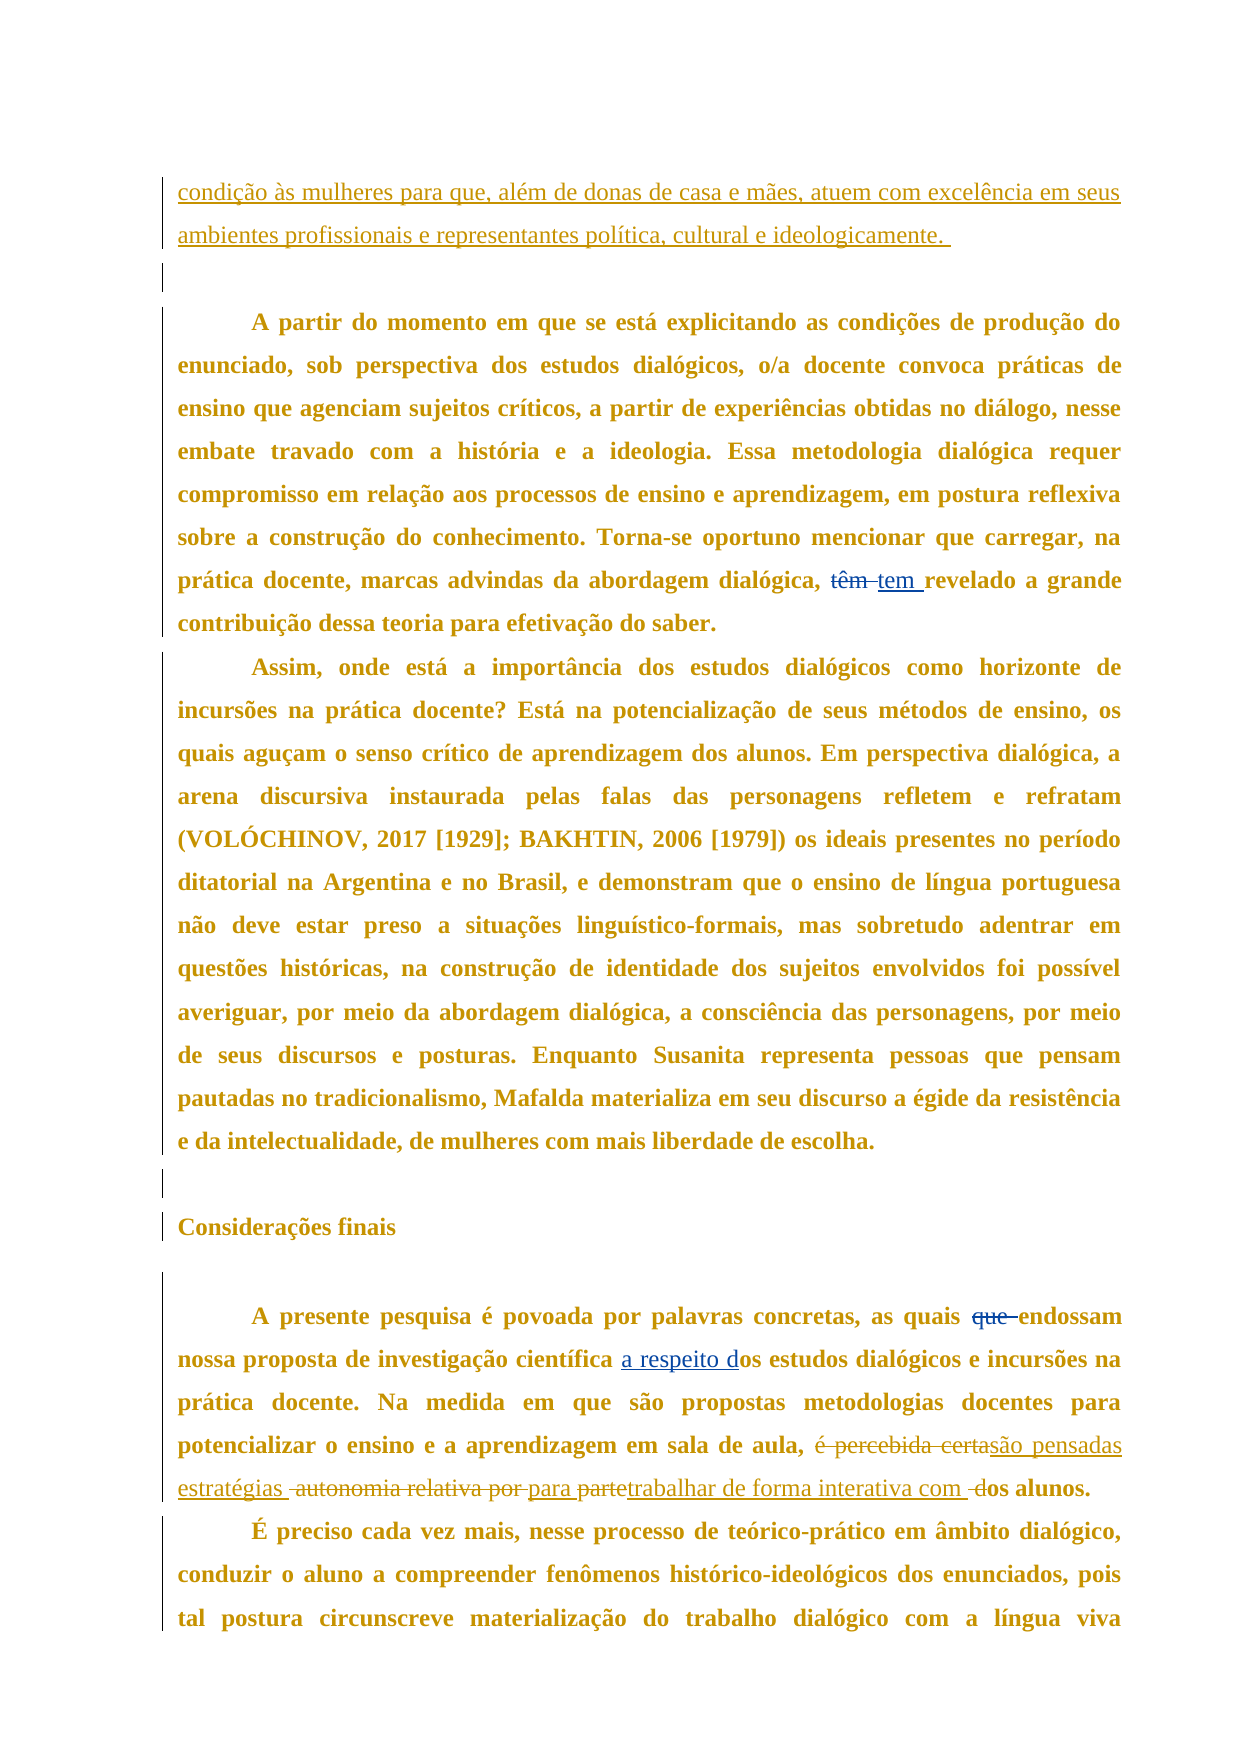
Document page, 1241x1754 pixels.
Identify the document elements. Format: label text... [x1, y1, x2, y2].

text Considerações finais [177, 1212, 1122, 1241]
text Assim, onde está a importância dos estudos dialógicos como horizonte de incursões na prática docente? Está na potencialização de seus métodos de ensino, os quais aguçam o senso crítico de aprendizagem dos alunos. Em perspectiva dialógica, a arena discursiva instaurada pelas falas das personagens refletem e refratam (VOLÓCHINOV, 2017 [1929]; BAKHTIN, 2006 [1979]) os ideais presentes no período ditatorial na Argentina e no Brasil, e demonstram que o ensino de língua portuguesa não deve estar preso a situações linguístico-formais, mas sobretudo adentrar em questões históricas, na construção de identidade dos sujeitos envolvidos foi possível averiguar, por meio da abordagem dialógica, a consciência das personagens, por meio de seus discursos e posturas. Enquanto Susanita representa pessoas que pensam pautadas no tradicionalismo, Mafalda materializa em seu discurso a égide da resistência e da intelectualidade, de mulheres com mais liberdade de escolha. [177, 652, 1122, 1155]
text A partir do momento em que se está explicitando as condições de produção do enunciado, sob perspectiva dos estudos dialógicos, o/a docente convoca práticas de ensino que agenciam sujeitos críticos, a partir de experiências obtidas no diálogo, nesse embate travado com a história e a ideologia. Essa metodologia dialógica requer compromisso em relação aos processos de ensino e aprendizagem, em postura reflexiva sobre a construção do conhecimento. Torna-se oportuno mencionar que carregar, na prática docente, marcas advindas da abordagem dialógica, revelado a grande contribuição dessa teoria para efetivação do saber. [177, 307, 1122, 637]
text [177, 1516, 1122, 1631]
text A presente pesquisa é povoada por palavras concretas, as quais endossam nossa proposta de investigação científica os estudos dialógicos e incursões na prática docente. Na medida em que são propostas metodologias docentes para potencializar o ensino e a aprendizagem em sala de aula, os alunos. [177, 1301, 1122, 1502]
